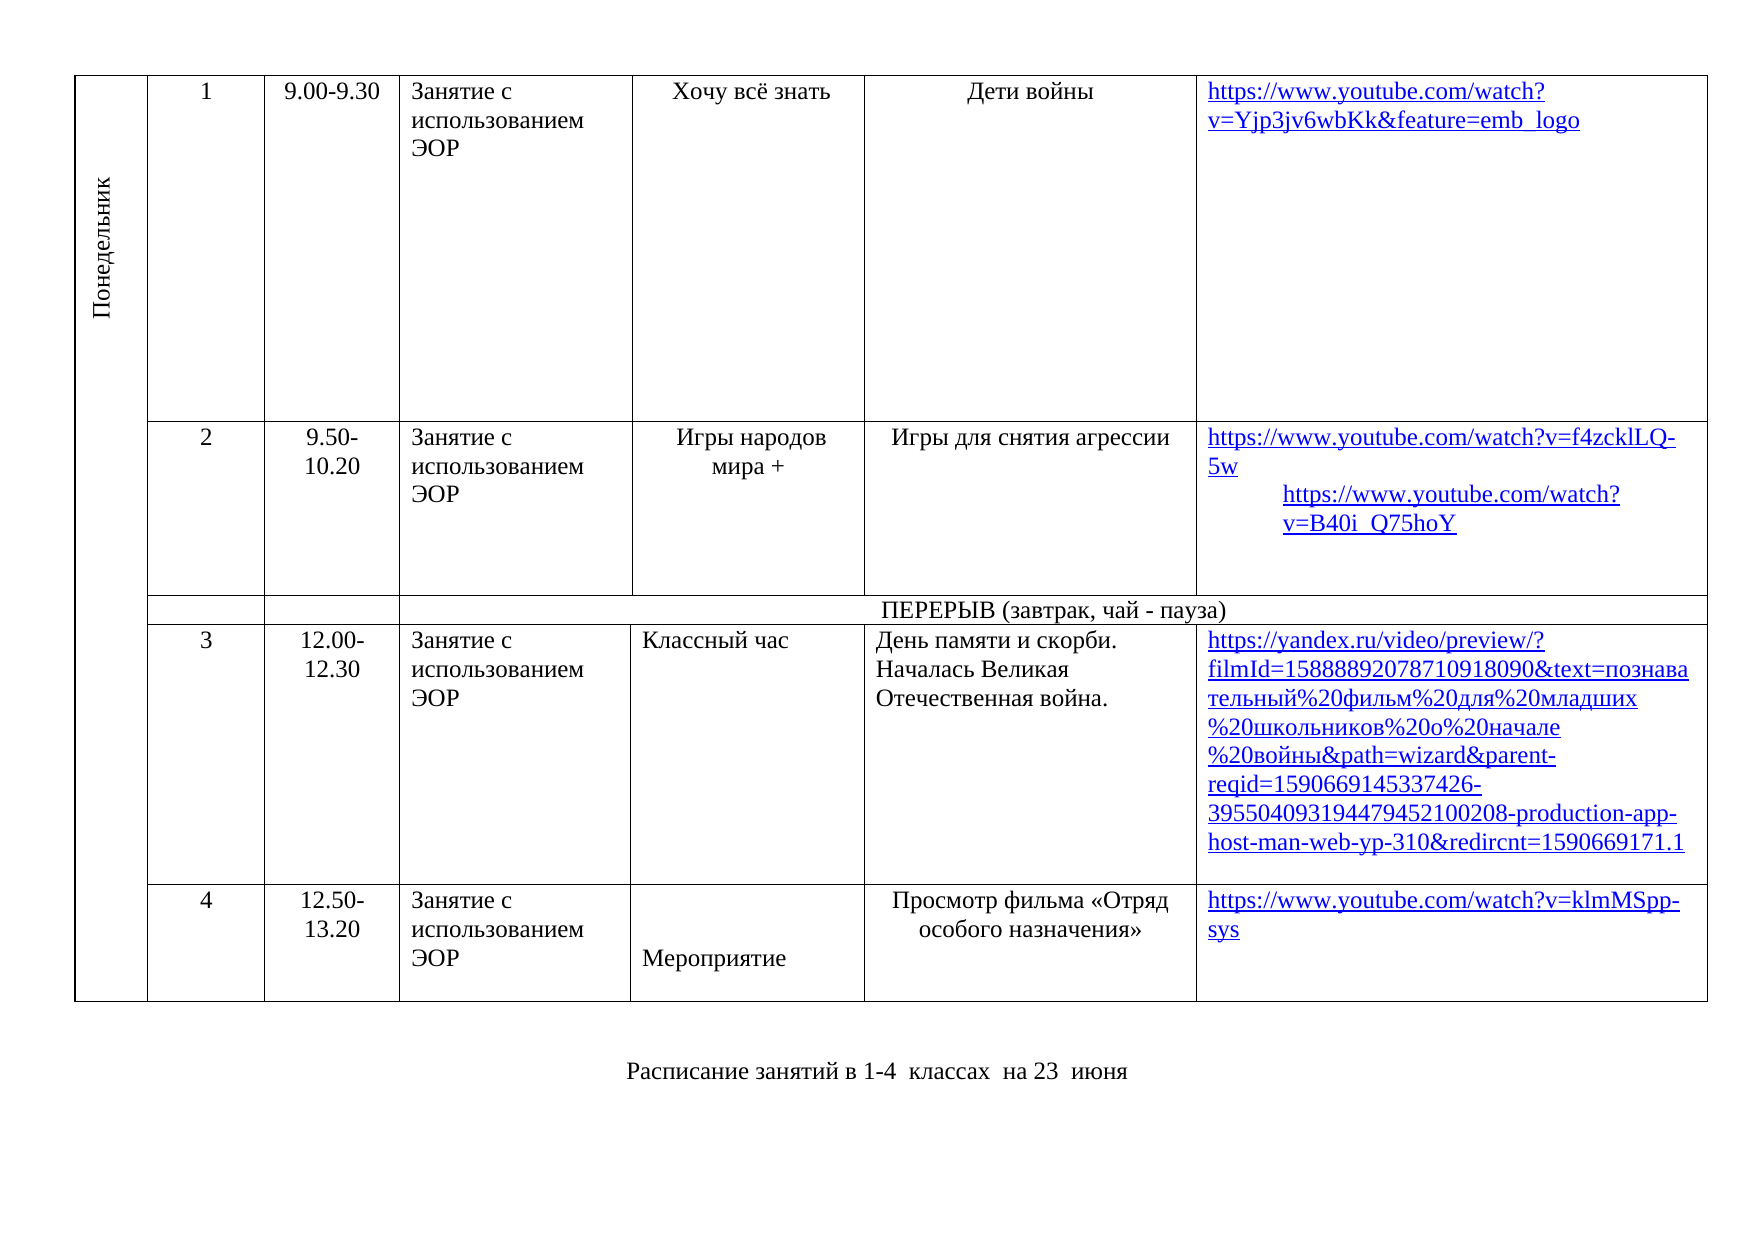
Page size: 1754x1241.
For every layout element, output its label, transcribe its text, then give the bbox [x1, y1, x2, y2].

table_cell 2 [148, 422, 264, 594]
table_cell https://www.youtube.com/watch?v=klmMSpp-sys [1197, 885, 1707, 1001]
table_cell https://www.youtube.com/watch?v=Yjp3jv6wbKk&feature=emb_logo [1197, 76, 1707, 421]
table_cell 4 [148, 885, 264, 1001]
table_cell Просмотр фильма «Отряд особого назначения» [865, 885, 1196, 1001]
table_cell Игры народов мира + [633, 422, 864, 594]
table_cell 12.00-12.30 [265, 625, 399, 884]
table_cell Классный час [631, 625, 864, 884]
table_cell Дети войны [865, 76, 1196, 421]
table_cell Занятие с использованием ЭОР [400, 885, 630, 1001]
table_cell Мероприятие [631, 885, 864, 1001]
table_cell https://www.youtube.com/watch?v=f4zcklLQ-5w https://www.youtube.com/watch?v=B40i_Q75hoY [1197, 422, 1707, 594]
table_cell Занятие с использованием ЭОР [400, 422, 632, 594]
table_cell Занятие с использованием ЭОР [400, 625, 630, 884]
table_cell [148, 596, 264, 624]
table_cell День памяти и скорби. Началась Великая Отечественная война. [865, 625, 1196, 884]
table_cell Игры для снятия агрессии [865, 422, 1196, 594]
table_cell 3 [148, 625, 264, 884]
table_cell 12.50-13.20 [265, 885, 399, 1001]
table_cell Хочу всё знать [633, 76, 864, 421]
table_cell 1 [148, 76, 264, 421]
table_cell ПЕРЕРЫВ (завтрак, чай - пауза) [400, 596, 1707, 624]
table_cell Занятие с использованием ЭОР [400, 76, 632, 421]
table_cell Понедельник [76, 76, 147, 1001]
table_cell 9.50- 10.20 [265, 422, 399, 594]
table_cell https://yandex.ru/video/preview/?filmId=15888892078710918090&text=познавательный%20фильм%20для%20младших%20школьников%20о%20начале%20войны&path=wizard&parent-reqid=1590669145337426-395504093194479452100208-production-app-host-man-web-yp-310&redircnt=1590669171.1 [1197, 625, 1707, 884]
table_cell [265, 596, 399, 624]
text Расписание занятий в 1-4 классах на 23 июня [75, 1056, 1679, 1085]
table_cell 9.00-9.30 [265, 76, 399, 421]
